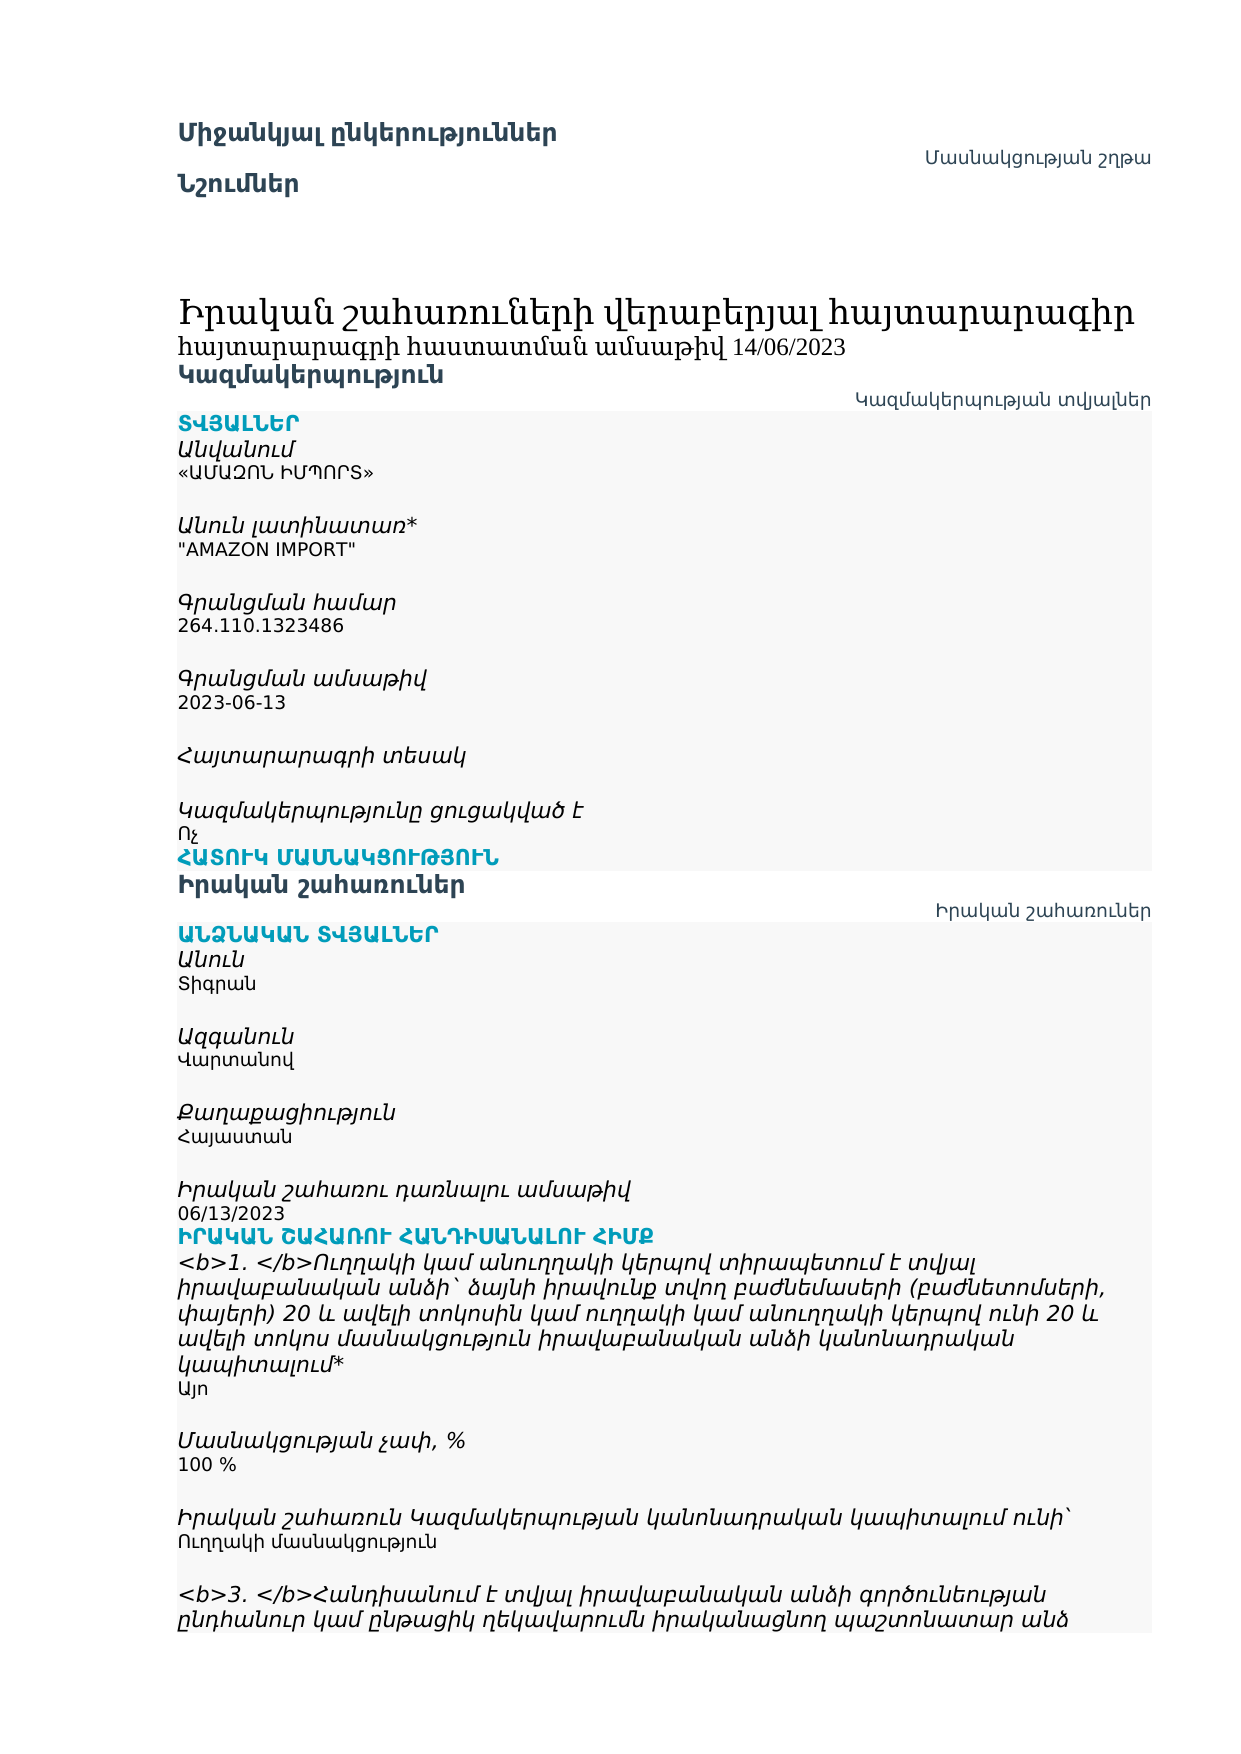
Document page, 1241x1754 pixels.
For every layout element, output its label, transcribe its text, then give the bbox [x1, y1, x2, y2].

text Իրական շահառուների վերաբերյալ հայտարարագիր [177, 292, 1152, 332]
text Մասնակցության շղթա [177, 147, 1152, 169]
text ԻՐԱԿԱՆ ՇԱՀԱՌՈՒ ՀԱՆԴԻՍԱՆԱԼՈՒ ՀԻՄՔ [177, 1224, 1152, 1250]
text Տիգրան [177, 973, 1152, 995]
text Միջանկյալ ընկերություններ [177, 118, 1152, 147]
text Ազգանուն [177, 1024, 1152, 1049]
text Անուն [177, 947, 1152, 973]
text 264.110.1323486 [177, 616, 1152, 637]
text Կազմակերպության տվյալներ [177, 389, 1152, 411]
text Իրական շահառուն Կազմակերպության կանոնադրական կապիտալում ունի՝ [177, 1505, 1152, 1531]
text 2023-06-13 [177, 692, 1152, 714]
text Ոչ [177, 823, 1152, 845]
text հայտարարագրի հաստատման ամսաթիվ 14/06/2023 [177, 332, 1152, 360]
text Քաղաքացիություն [177, 1100, 1152, 1126]
text 100 % [177, 1454, 1152, 1476]
text Հայաստան [177, 1126, 1152, 1148]
text Գրանցման ամսաթիվ [177, 667, 1152, 692]
text Վարտանով [177, 1049, 1152, 1071]
text Մասնակցության չափ, % [177, 1428, 1152, 1454]
text Իրական շահառու դառնալու ամսաթիվ [177, 1177, 1152, 1202]
text Կազմակերպությունը ցուցակված է [177, 798, 1152, 823]
text ՏՎՅԱԼՆԵՐ [177, 411, 1152, 437]
text Գրանցման համար [177, 590, 1152, 616]
text Իրական շահառուներ [177, 900, 1152, 922]
text ՀԱՏՈՒԿ ՄԱՍՆԱԿՑՈՒԹՅՈՒՆ [177, 845, 1152, 871]
text "AMAZON IMPORT" [177, 539, 1152, 561]
text Հայտարարագրի տեսակ [177, 743, 1152, 769]
text Իրական շահառուներ [177, 871, 1152, 900]
text Ուղղակի մասնակցություն [177, 1531, 1152, 1552]
text ԱՆՁՆԱԿԱՆ ՏՎՅԱԼՆԵՐ [177, 922, 1152, 947]
text Անուն լատինատառ* [177, 513, 1152, 539]
text Այո [177, 1377, 1152, 1399]
text <b>1. </b>Ուղղակի կամ անուղղակի կերպով տիրապետում է տվյալ իրավաբանական անձի` ձայնի իրավունք տվող բաժնեմասերի (բաժնետոմսերի, փայերի) 20 և ավելի տոկոսին կամ ուղղակի կամ անուղղակի կերպով ունի 20 և ավելի տոկոս մասնակցություն իրավաբանական անձի կանոնադրական կապիտալում* [177, 1250, 1152, 1377]
text «ԱՄԱԶՈՆ ԻՄՊՈՐՏ» [177, 462, 1152, 484]
text Անվանում [177, 437, 1152, 462]
text Կազմակերպություն [177, 360, 1152, 389]
text <b>3. </b>Հանդիսանում է տվյալ իրավաբանական անձի գործունեության ընդհանուր կամ ընթացիկ ղեկավարումն իրականացնող պաշտոնատար անձ [177, 1582, 1152, 1633]
text Նշումներ [177, 169, 1152, 198]
text 06/13/2023 [177, 1202, 1152, 1224]
